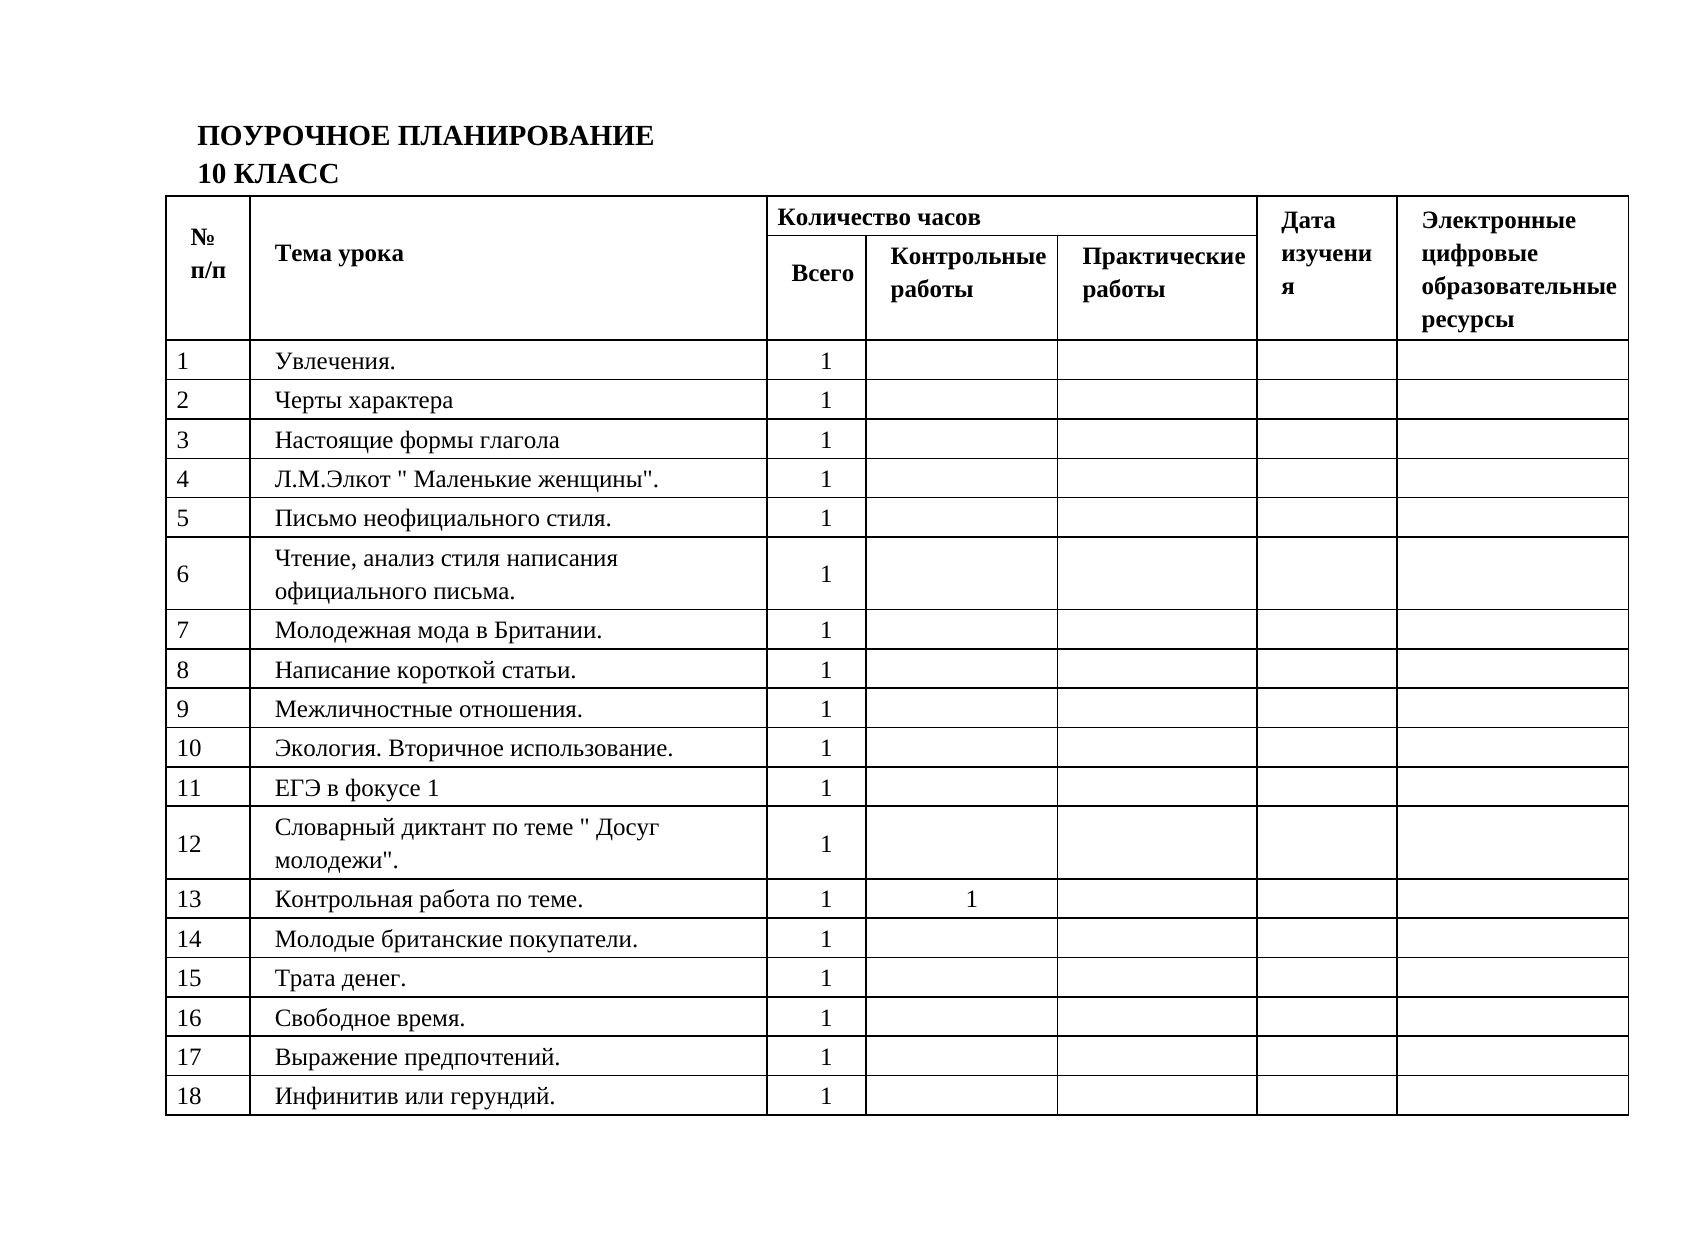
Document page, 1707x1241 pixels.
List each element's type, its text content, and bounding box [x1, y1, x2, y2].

table_cell 1 [768, 1037, 865, 1075]
table_cell [867, 807, 1057, 878]
table_cell Написание короткой статьи. [251, 650, 766, 687]
table_cell [1058, 538, 1256, 608]
table_cell [1398, 610, 1628, 648]
table_cell Инфинитив или герундий. [251, 1076, 766, 1114]
table_cell 11 [167, 768, 249, 805]
table_cell 13 [167, 880, 249, 917]
table_cell [1398, 650, 1628, 687]
table_cell [867, 650, 1057, 687]
table_cell Увлечения. [251, 341, 766, 379]
table_cell [1398, 538, 1628, 608]
table_cell [1398, 498, 1628, 536]
table_cell 3 [167, 420, 249, 457]
table_cell [1058, 689, 1256, 727]
text 10 КЛАСС [190, 157, 1618, 190]
table_cell [1058, 919, 1256, 957]
table_cell [867, 768, 1057, 805]
table_cell [1058, 650, 1256, 687]
table_cell [1398, 459, 1628, 497]
table_cell 18 [167, 1076, 249, 1114]
table_cell 14 [167, 919, 249, 957]
table_cell 15 [167, 958, 249, 996]
table_cell Практические работы [1058, 236, 1256, 339]
table_cell [867, 341, 1057, 379]
table_cell [1398, 958, 1628, 996]
table_cell Молодые британские покупатели. [251, 919, 766, 957]
table_cell [867, 498, 1057, 536]
table_cell [1258, 650, 1396, 687]
table_cell 6 [167, 538, 249, 608]
table_header Дата изучения [1258, 197, 1396, 339]
table_cell [1058, 380, 1256, 418]
table_cell 5 [167, 498, 249, 536]
table_cell [1258, 538, 1396, 608]
table_cell [1398, 420, 1628, 457]
table_cell 8 [167, 650, 249, 687]
table_cell [1058, 1037, 1256, 1075]
table_cell 1 [768, 420, 865, 457]
table_cell [1058, 1076, 1256, 1114]
table_cell [867, 459, 1057, 497]
table_cell 12 [167, 807, 249, 878]
table_cell [1058, 610, 1256, 648]
table_cell 7 [167, 610, 249, 648]
table_cell [1398, 1076, 1628, 1114]
table_cell [867, 998, 1057, 1035]
table_cell [867, 728, 1057, 766]
table_cell 1 [768, 689, 865, 727]
table_cell 1 [768, 538, 865, 608]
table_cell [1258, 958, 1396, 996]
table_cell [1398, 689, 1628, 727]
table_cell Межличностные отношения. [251, 689, 766, 727]
table_cell 1 [768, 880, 865, 917]
table_cell Экология. Вторичное использование. [251, 728, 766, 766]
table_cell [1058, 807, 1256, 878]
table_cell 17 [167, 1037, 249, 1075]
table_cell [1258, 498, 1396, 536]
table_cell [867, 958, 1057, 996]
table_cell [1258, 807, 1396, 878]
table_cell [1258, 1076, 1396, 1114]
table_cell [1258, 380, 1396, 418]
table_cell 1 [768, 998, 865, 1035]
table_cell 1 [768, 650, 865, 687]
table_cell [867, 538, 1057, 608]
table_cell 4 [167, 459, 249, 497]
table_cell [1058, 958, 1256, 996]
table_cell [1398, 728, 1628, 766]
table_cell Всего [768, 236, 865, 339]
text ПОУРОЧНОЕ ПЛАНИРОВАНИЕ [190, 118, 1618, 152]
table_cell [1258, 728, 1396, 766]
table_cell [867, 380, 1057, 418]
table_cell Письмо неофициального стиля. [251, 498, 766, 536]
table_cell [1258, 768, 1396, 805]
table_cell 1 [768, 768, 865, 805]
table_cell [1058, 998, 1256, 1035]
table_cell Черты характера [251, 380, 766, 418]
table_cell [1258, 459, 1396, 497]
table_cell [1398, 341, 1628, 379]
table_cell 16 [167, 998, 249, 1035]
table_cell [1258, 1037, 1396, 1075]
table_cell [867, 689, 1057, 727]
table_cell Молодежная мода в Британии. [251, 610, 766, 648]
table_cell 1 [768, 1076, 865, 1114]
table_cell [1398, 380, 1628, 418]
table_cell [867, 1076, 1057, 1114]
table_cell [867, 1037, 1057, 1075]
table_cell 1 [768, 341, 865, 379]
table_cell Свободное время. [251, 998, 766, 1035]
table_cell [1258, 610, 1396, 648]
table_cell Контрольная работа по теме. [251, 880, 766, 917]
table_cell [1058, 341, 1256, 379]
table_cell Контрольные работы [867, 236, 1057, 339]
table_cell 1 [768, 498, 865, 536]
table_cell [1058, 498, 1256, 536]
table_cell [1258, 919, 1396, 957]
table_cell 1 [768, 807, 865, 878]
table_cell Чтение, анализ стиля написания официального письма. [251, 538, 766, 608]
table_cell [1398, 1037, 1628, 1075]
table_cell [1058, 420, 1256, 457]
table_cell [1058, 459, 1256, 497]
table_cell 10 [167, 728, 249, 766]
table_cell 2 [167, 380, 249, 418]
table_cell [867, 610, 1057, 648]
table_cell [1258, 420, 1396, 457]
table_cell 1 [768, 459, 865, 497]
table_cell 1 [768, 728, 865, 766]
table_cell ЕГЭ в фокусе 1 [251, 768, 766, 805]
table_cell [867, 420, 1057, 457]
table_header № п/п [167, 197, 249, 339]
table_cell [1258, 341, 1396, 379]
table_header Тема урока [251, 197, 766, 339]
table_cell 1 [768, 380, 865, 418]
table_cell [1398, 768, 1628, 805]
table_cell [1058, 768, 1256, 805]
table_cell 1 [768, 919, 865, 957]
table_cell [1258, 998, 1396, 1035]
table_cell [867, 919, 1057, 957]
table_cell [1398, 998, 1628, 1035]
table_cell 9 [167, 689, 249, 727]
table_cell [1058, 880, 1256, 917]
table_cell Л.М.Элкот " Маленькие женщины". [251, 459, 766, 497]
table_cell Словарный диктант по теме " Досуг молодежи". [251, 807, 766, 878]
table_cell 1 [167, 341, 249, 379]
table_cell Выражение предпочтений. [251, 1037, 766, 1075]
table_header Электронные цифровые образовательные ресурсы [1398, 197, 1628, 339]
table_cell [1058, 728, 1256, 766]
table_cell [1258, 880, 1396, 917]
table_cell 1 [867, 880, 1057, 917]
table_cell [1258, 689, 1396, 727]
table_cell [1398, 880, 1628, 917]
table_cell 1 [768, 958, 865, 996]
table_cell Настоящие формы глагола [251, 420, 766, 457]
table_cell [1398, 919, 1628, 957]
table_cell 1 [768, 610, 865, 648]
table_cell Трата денег. [251, 958, 766, 996]
table_cell [1398, 807, 1628, 878]
table_header Количество часов [768, 197, 1256, 234]
